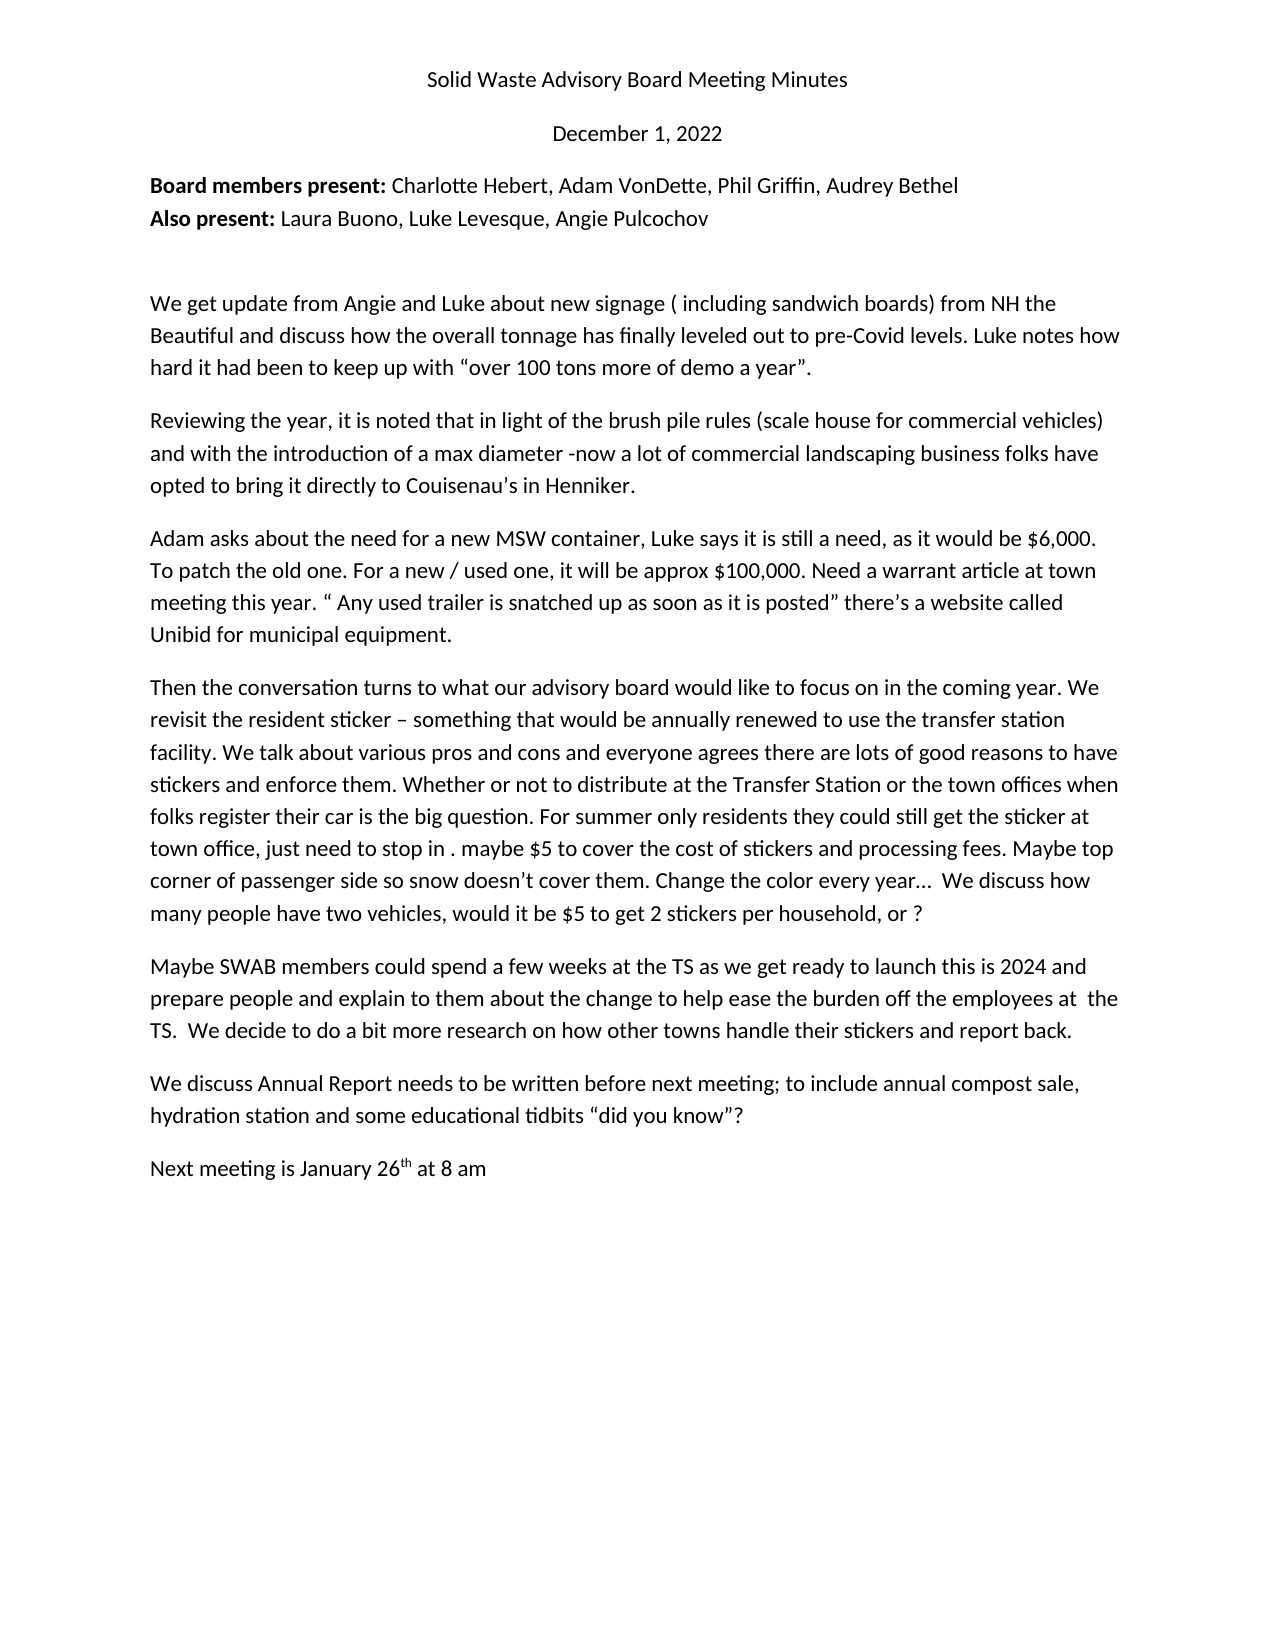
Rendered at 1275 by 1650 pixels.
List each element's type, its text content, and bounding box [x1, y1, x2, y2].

text We discuss Annual Report needs to be written before next meeting; to include annual compost sale, hydration station and some educational tidbits “did you know”? [150, 1069, 1125, 1129]
text Also present: Laura Buono, Luke Levesque, Angie Pulcochov [150, 204, 1125, 232]
text Then the conversation turns to what our advisory board would like to focus on in the coming year. We revisit the resident sticker – something that would be annually renewed to use the transfer station facility. We talk about various pros and cons and everyone agrees there are lots of good reasons to have stickers and enforce them. Whether or not to distribute at the Transfer Station or the town offices when folks register their car is the big question. For summer only residents they could still get the sticker at town office, just need to stop in . maybe $5 to cover the cost of stickers and processing fees. Maybe top corner of passenger side so snow doesn’t cover them. Change the color every year… We discuss how many people have two vehicles, would it be $5 to get 2 stickers per household, or ? [150, 673, 1125, 927]
text Solid Waste Advisory Board Meeting Minutes [150, 66, 1125, 94]
text December 1, 2022 [150, 119, 1125, 147]
text Maybe SWAB members could spend a few weeks at the TS as we get ready to launch this is 2024 and prepare people and explain to them about the change to help ease the burden off the employees at the TS. We decide to do a bit more research on how other towns handle their stickers and report back. [150, 952, 1125, 1044]
text Next meeting is January 26th at 8 am [150, 1154, 1125, 1182]
text We get update from Angie and Luke about new signage ( including sandwich boards) from NH the Beautiful and discuss how the overall tonnage has finally leveled out to pre-Covid levels. Luke notes how hard it had been to keep up with “over 100 tons more of demo a year”. [150, 289, 1125, 381]
text Adam asks about the need for a new MSW container, Luke says it is still a need, as it would be $6,000. To patch the old one. For a new / used one, it will be approx $100,000. Need a warrant article at town meeting this year. “ Any used trailer is snatched up as soon as it is posted” there’s a website called Unibid for municipal equipment. [150, 524, 1125, 648]
text Reviewing the year, it is noted that in light of the brush pile rules (scale house for commercial vehicles) and with the introduction of a max diameter -now a lot of commercial landscaping business folks have opted to bring it directly to Couisenau’s in Henniker. [150, 406, 1125, 499]
text Board members present: Charlotte Hebert, Adam VonDette, Phil Griffin, Audrey Bethel [150, 172, 1125, 200]
